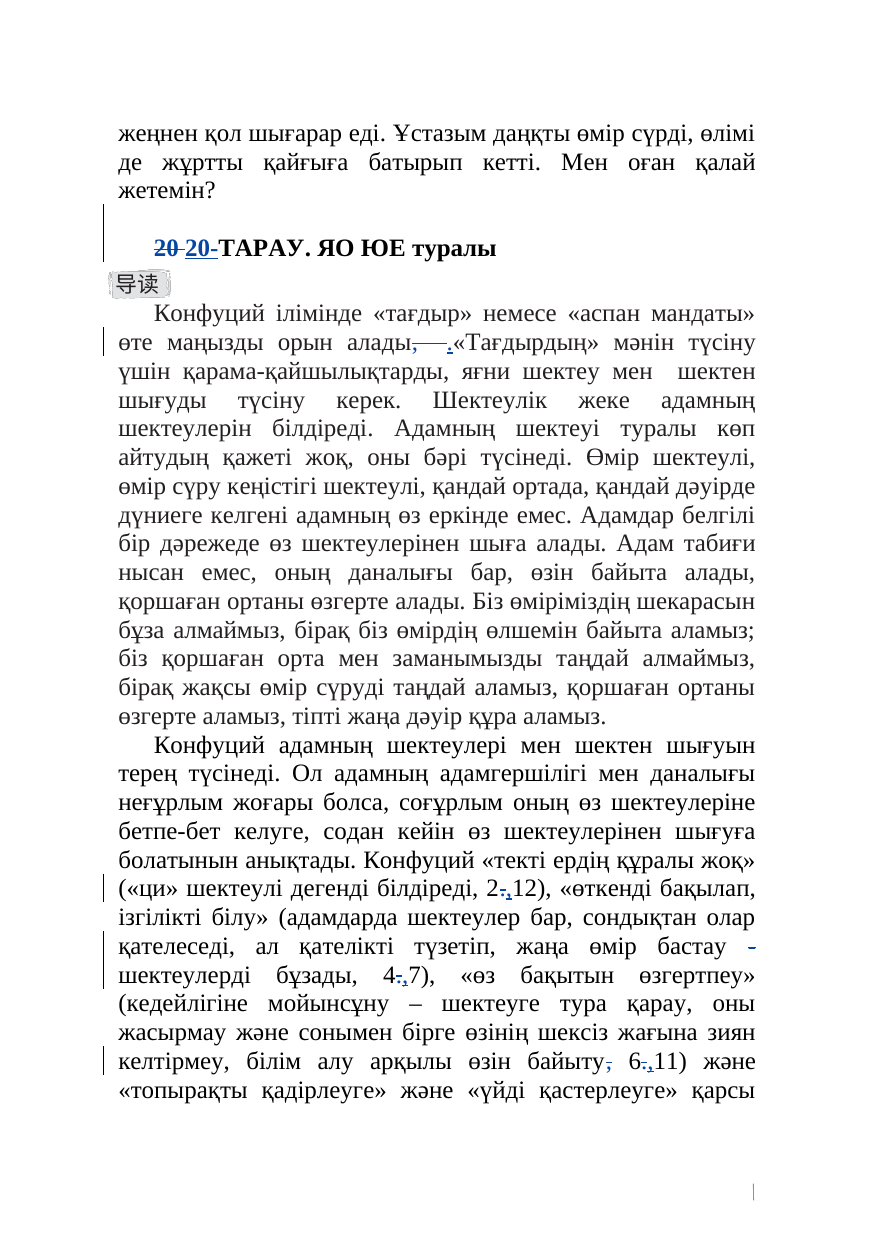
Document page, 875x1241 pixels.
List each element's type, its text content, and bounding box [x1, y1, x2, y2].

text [118, 730, 756, 1103]
picture [106, 269, 173, 299]
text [118, 118, 756, 204]
text ТАРАУ. ЯО ЮЕ туралы [118, 233, 756, 262]
text Конфуций ілімінде «тағдыр» немесе «аспан мандаты» өте маңызды орын алады«Тағдырдың» мәнін түсіну үшін қарама-қайшылықтарды, яғни шектеу мен шектен шығуды түсіну керек. Шектеулік жеке адамның шектеулерін білдіреді. Адамның шектеуі туралы көп айтудың қажеті жоқ, оны бәрі түсінеді. Өмір шектеулі, өмір сүру кеңістігі шектеулі, қандай ортада, қандай дәуірде дүниеге келгені адамның өз еркінде емес. Адамдар белгілі бір дәрежеде өз шектеулерінен шыға алады. Адам табиғи нысан емес, оның даналығы бар, өзін байыта алады, қоршаған ортаны өзгерте алады. Біз өміріміздің шекарасын бұза алмаймыз, бірақ біз өмірдің өлшемін байыта аламыз; біз қоршаған орта мен заманымызды таңдай алмаймыз, бірақ жақсы өмір сүруді таңдай аламыз, қоршаған ортаны өзгерте аламыз, тіпті жаңа дәуір құра аламыз. [118, 262, 756, 730]
